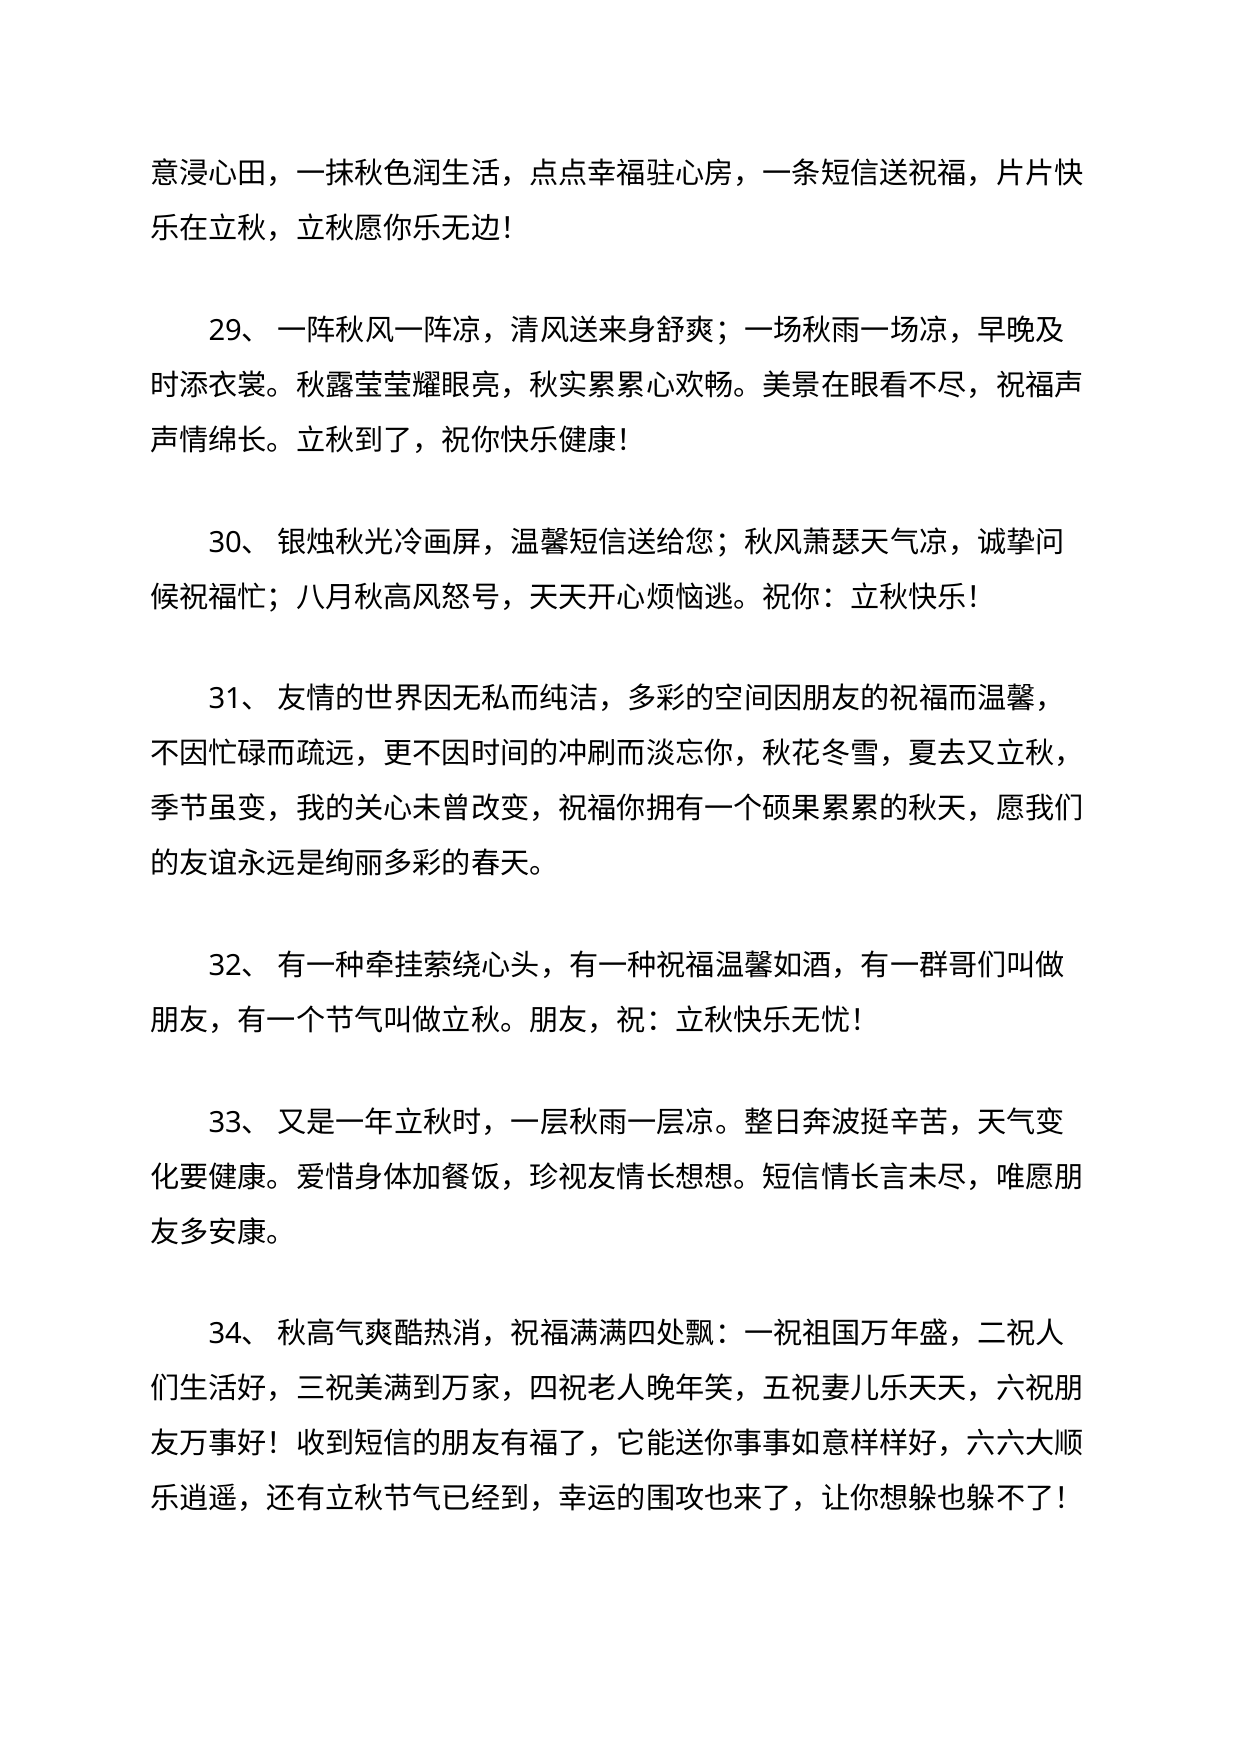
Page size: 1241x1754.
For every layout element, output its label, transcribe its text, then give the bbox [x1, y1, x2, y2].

text 29、 一阵秋风一阵凉，清风送来身舒爽；一场秋雨一场凉，早晚及时添衣裳。秋露莹莹耀眼亮，秋实累累心欢畅。美景在眼看不尽，祝福声声情绵长。立秋到了，祝你快乐健康！ [150, 307, 1090, 459]
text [150, 150, 1090, 247]
text 31、 友情的世界因无私而纯洁，多彩的空间因朋友的祝福而温馨，不因忙碌而疏远，更不因时间的冲刷而淡忘你，秋花冬雪，夏去又立秋，季节虽变，我的关心未曾改变，祝福你拥有一个硕果累累的秋天，愿我们的友谊永远是绚丽多彩的春天。 [150, 675, 1090, 882]
text 32、 有一种牵挂萦绕心头，有一种祝福温馨如酒，有一群哥们叫做朋友，有一个节气叫做立秋。朋友，祝：立秋快乐无忧！ [150, 942, 1090, 1039]
text 34、 秋高气爽酷热消，祝福满满四处飘：一祝祖国万年盛，二祝人们生活好，三祝美满到万家，四祝老人晚年笑，五祝妻儿乐天天，六祝朋友万事好！收到短信的朋友有福了，它能送你事事如意样样好，六六大顺乐逍遥，还有立秋节气已经到，幸运的围攻也来了，让你想躲也躲不了！ [150, 1310, 1090, 1517]
text 33、 又是一年立秋时，一层秋雨一层凉。整日奔波挺辛苦，天气变化要健康。爱惜身体加餐饭，珍视友情长想想。短信情长言未尽，唯愿朋友多安康。 [150, 1098, 1090, 1251]
text 30、 银烛秋光冷画屏，温馨短信送给您；秋风萧瑟天气凉，诚挚问候祝福忙；八月秋高风怒号，天天开心烦恼逃。祝你：立秋快乐！ [150, 518, 1090, 616]
